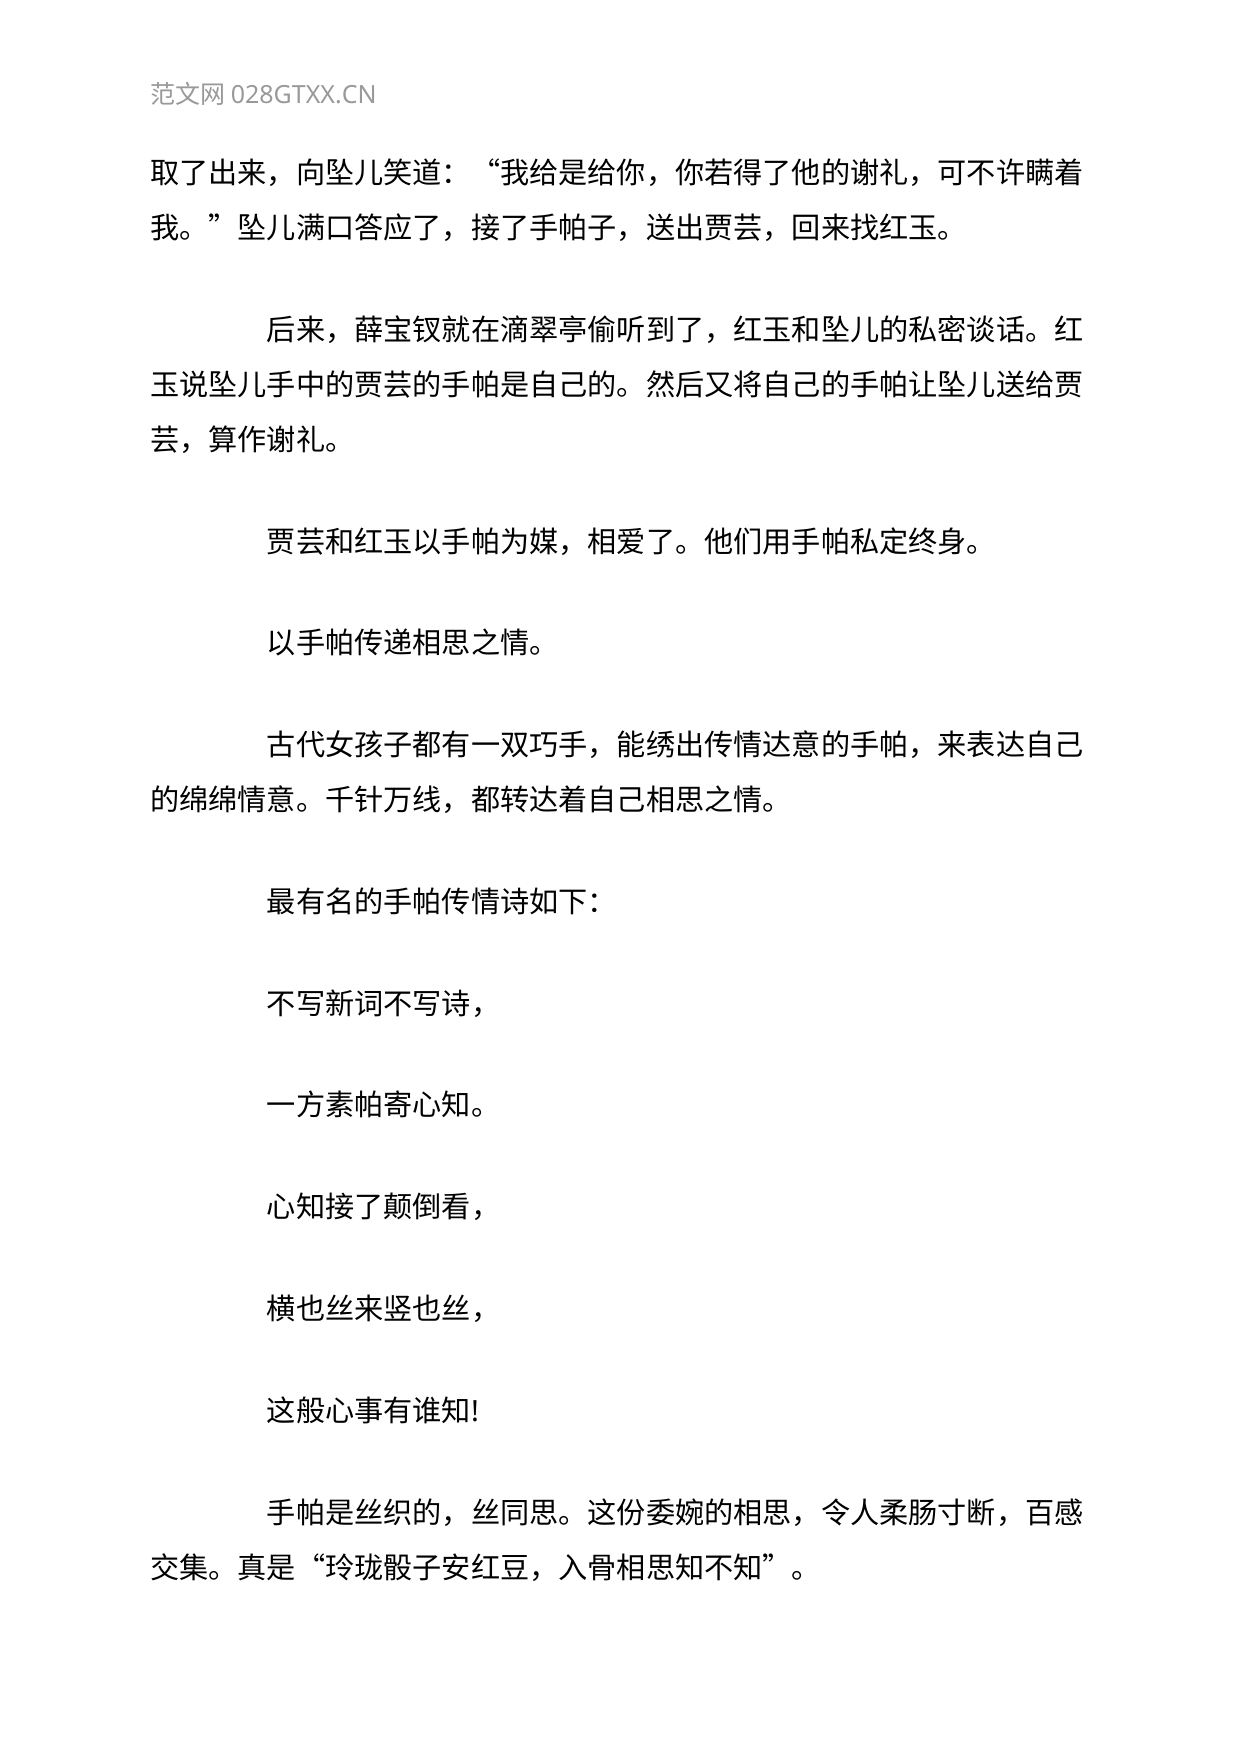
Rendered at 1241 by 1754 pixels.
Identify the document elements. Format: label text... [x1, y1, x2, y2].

text 横也丝来竖也丝， [150, 1286, 1090, 1328]
text 一方素帕寄心知。 [150, 1082, 1090, 1124]
text 手帕是丝织的，丝同思。这份委婉的相思，令人柔肠寸断，百感交集。真是“玲珑骰子安红豆，入骨相思知不知”。 [150, 1489, 1090, 1586]
text 后来，薛宝钗就在滴翠亭偷听到了，红玉和坠儿的私密谈话。红玉说坠儿手中的贾芸的手帕是自己的。然后又将自己的手帕让坠儿送给贾芸，算作谢礼。 [150, 307, 1090, 459]
text 古代女孩子都有一双巧手，能绣出传情达意的手帕，来表达自己的绵绵情意。千针万线，都转达着自己相思之情。 [150, 722, 1090, 819]
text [150, 150, 1090, 247]
text 这般心事有谁知! [150, 1387, 1090, 1430]
text 以手帕传递相思之情。 [150, 620, 1090, 662]
text 心知接了颠倒看， [150, 1184, 1090, 1226]
text 不写新词不写诗， [150, 980, 1090, 1022]
text 最有名的手帕传情诗如下： [150, 878, 1090, 921]
text 贾芸和红玉以手帕为媒，相爱了。他们用手帕私定终身。 [150, 518, 1090, 561]
